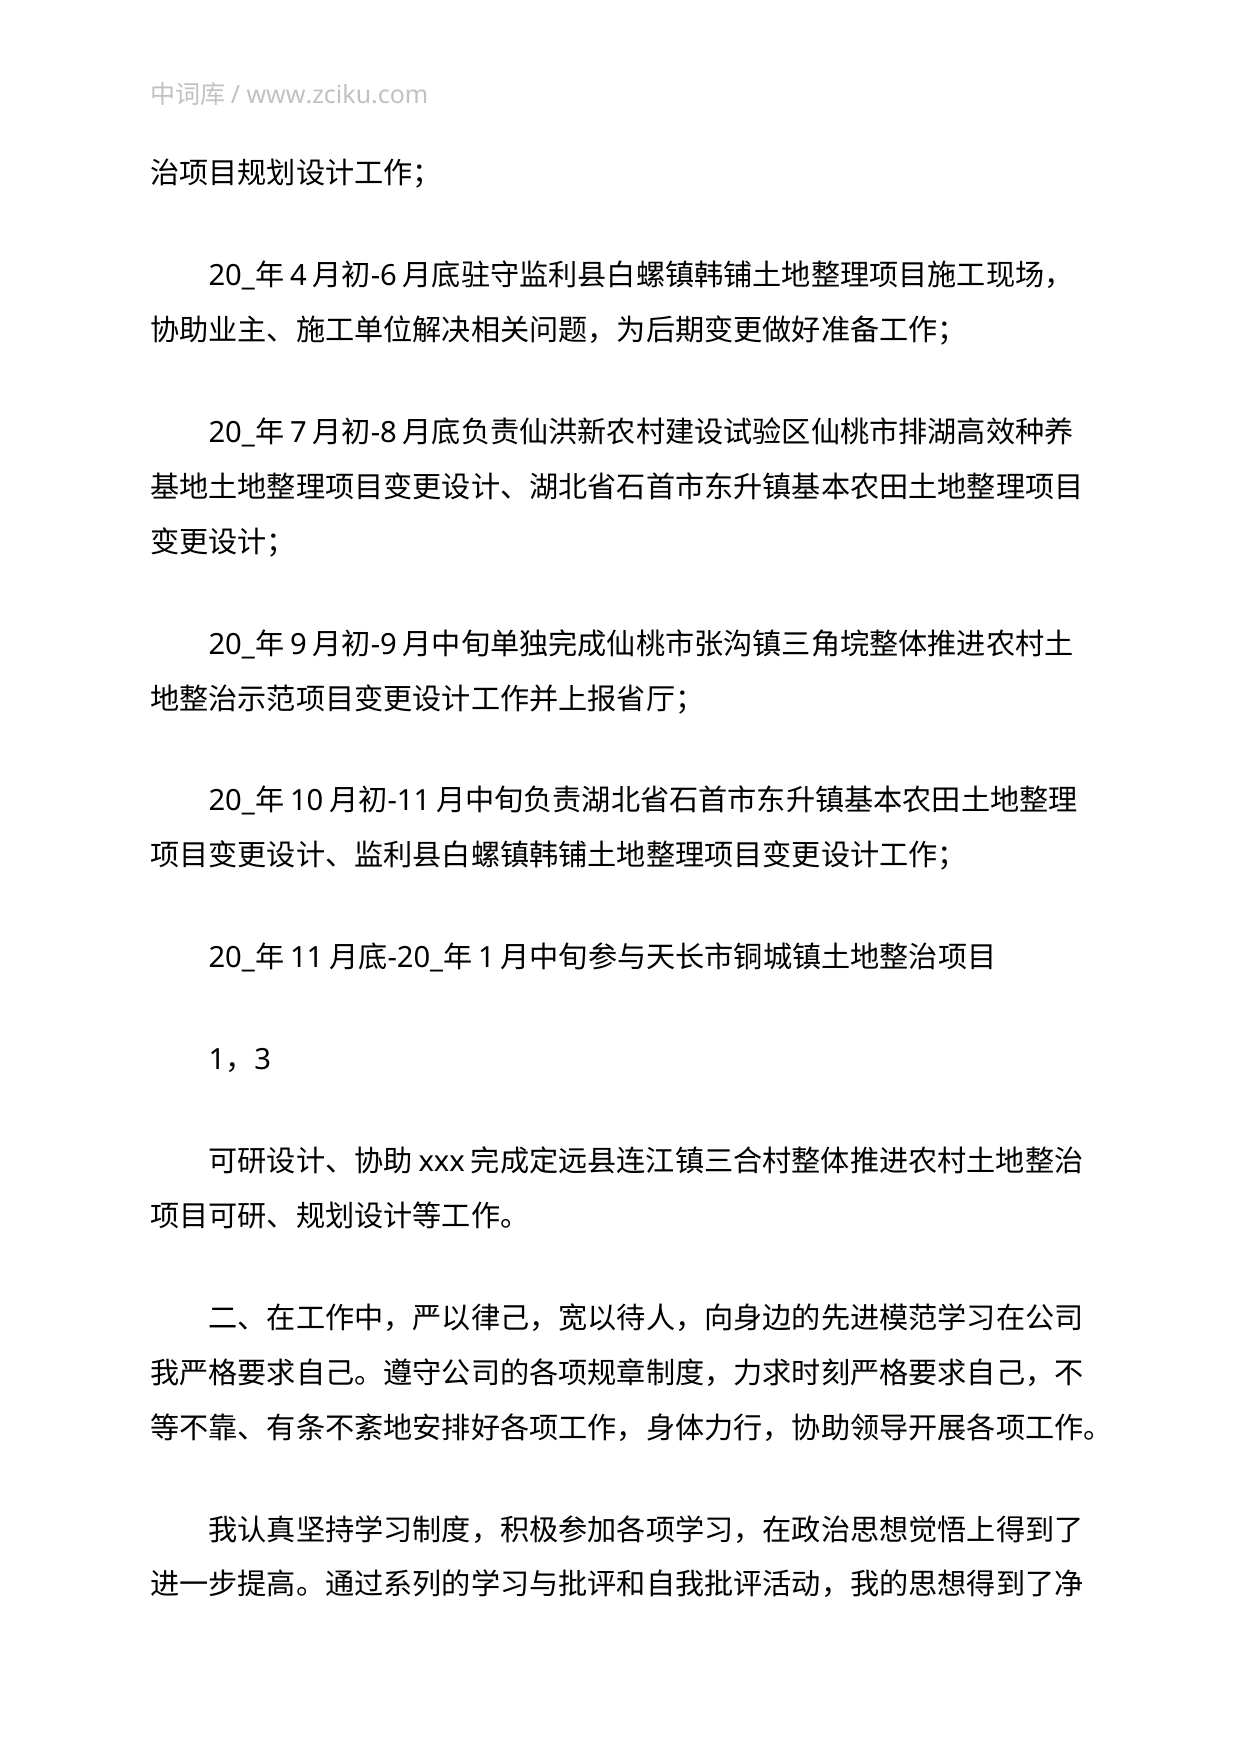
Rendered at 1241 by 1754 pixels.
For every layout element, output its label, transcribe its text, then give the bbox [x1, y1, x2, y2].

text 20_年9月初-9月中旬单独完成仙桃市张沟镇三角垸整体推进农村土地整治示范项目变更设计工作并上报省厅； [150, 620, 1090, 717]
text 1，3 [150, 1036, 1090, 1078]
text 二、在工作中，严以律己，宽以待人，向身边的先进模范学习在公司我严格要求自己。遵守公司的各项规章制度，力求时刻严格要求自己，不等不靠、有条不紊地安排好各项工作，身体力行，协助领导开展各项工作。 [150, 1294, 1090, 1447]
text 可研设计、协助xxx完成定远县连江镇三合村整体推进农村土地整治项目可研、规划设计等工作。 [150, 1138, 1090, 1235]
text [150, 150, 1090, 192]
text 20_年10月初-11月中旬负责湖北省石首市东升镇基本农田土地整理项目变更设计、监利县白螺镇韩铺土地整理项目变更设计工作； [150, 777, 1090, 874]
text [150, 1506, 1090, 1603]
text 20_年7月初-8月底负责仙洪新农村建设试验区仙桃市排湖高效种养基地土地整理项目变更设计、湖北省石首市东升镇基本农田土地整理项目变更设计； [150, 408, 1090, 561]
text 20_年11月底-20_年1月中旬参与天长市铜城镇土地整治项目 [150, 934, 1090, 976]
text 20_年4月初-6月底驻守监利县白螺镇韩铺土地整理项目施工现场，协助业主、施工单位解决相关问题，为后期变更做好准备工作； [150, 252, 1090, 349]
